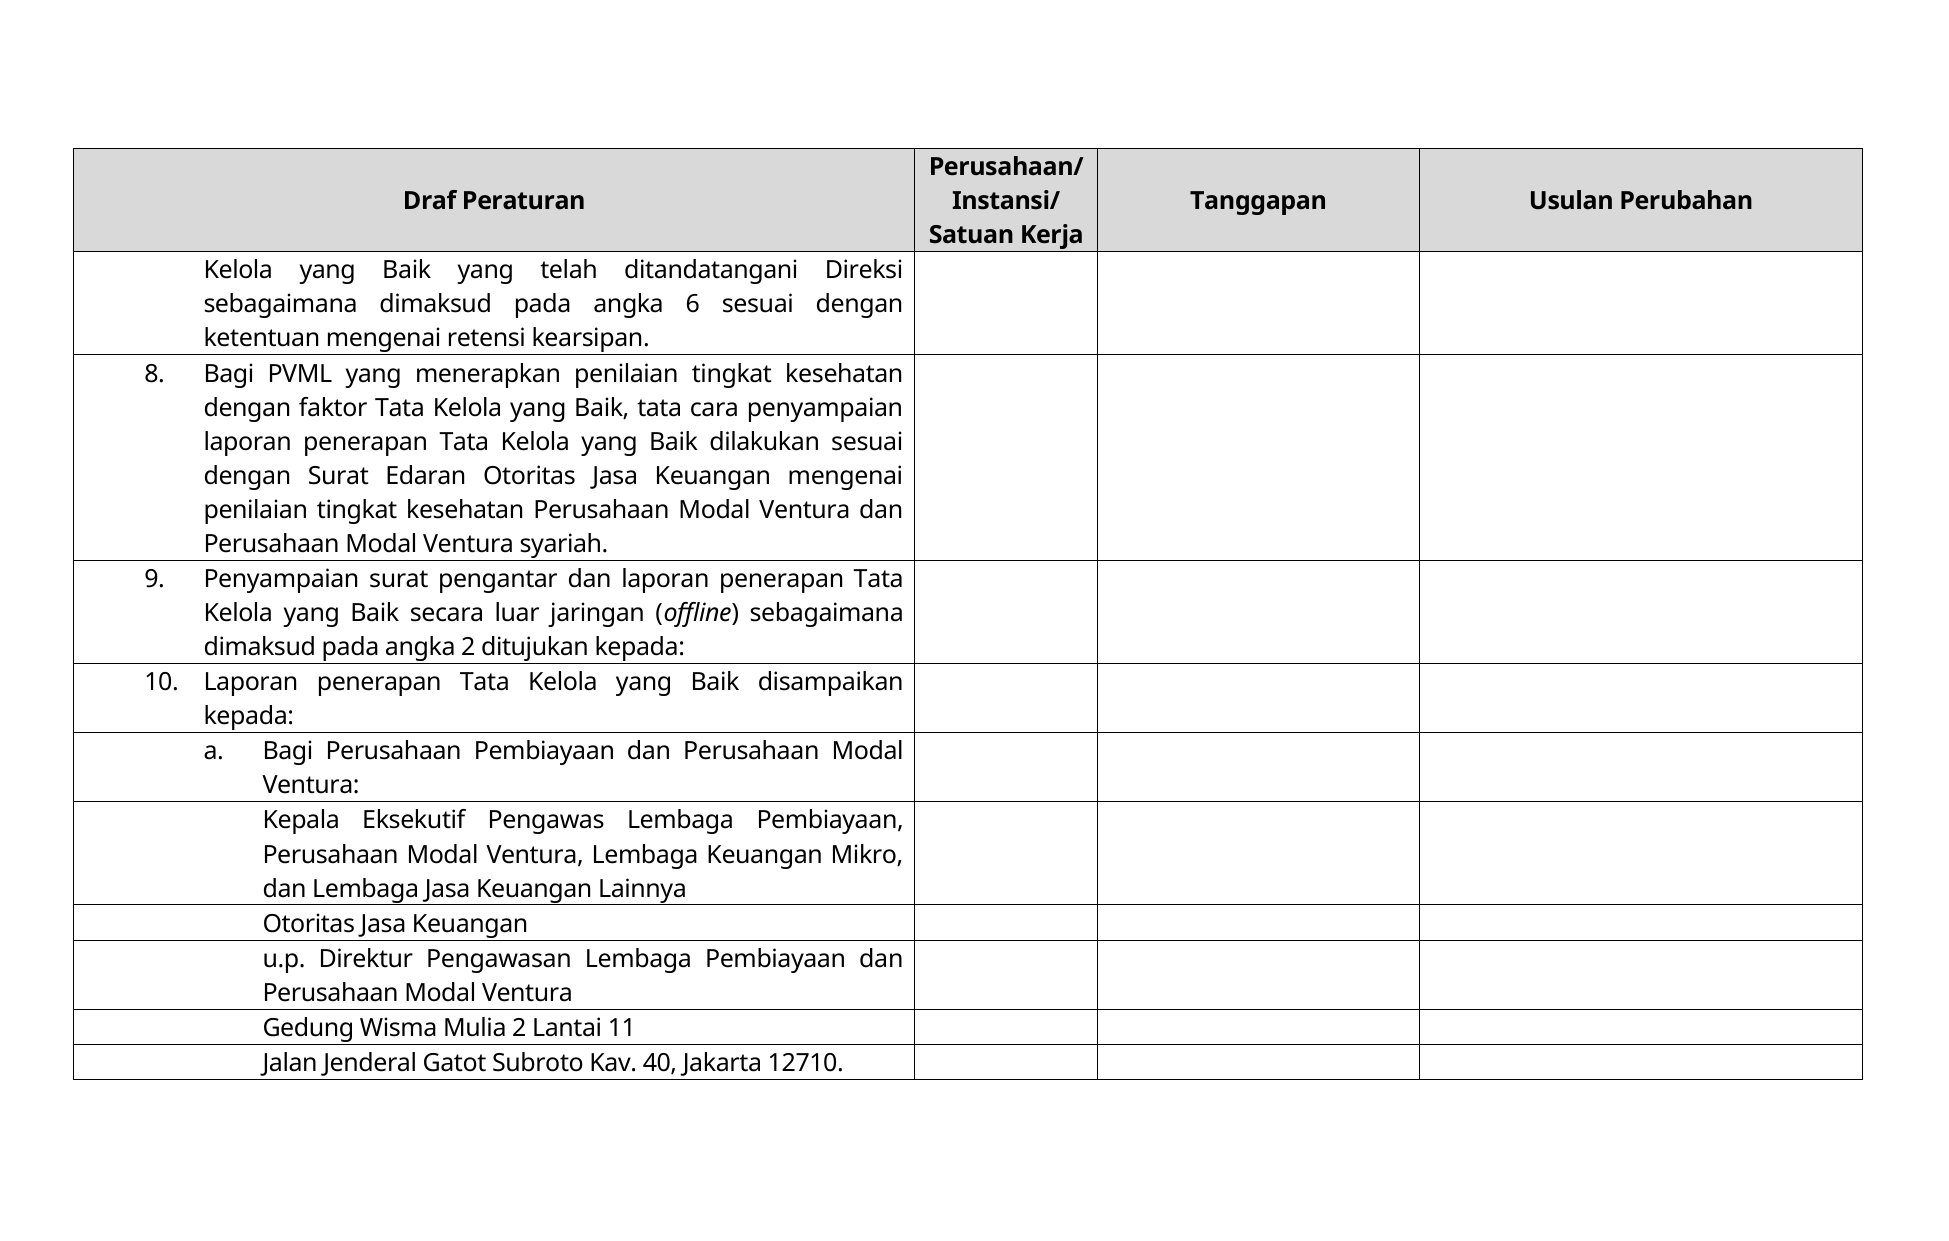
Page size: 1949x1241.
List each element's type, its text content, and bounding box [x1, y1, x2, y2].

table_cell [1420, 733, 1862, 801]
table_cell [915, 733, 1097, 801]
table_cell [915, 941, 1097, 1009]
table_header Perusahaan/ Instansi/ Satuan Kerja [915, 149, 1097, 251]
table_header Draf Peraturan [74, 149, 914, 251]
table_cell [1420, 252, 1862, 354]
table_cell [1098, 941, 1419, 1009]
table_cell Bagi PVML yang menerapkan penilaian tingkat kesehatan dengan faktor Tata Kelola yang Baik, tata cara penyampaian laporan penerapan Tata Kelola yang Baik dilakukan sesuai dengan Surat Edaran Otoritas Jasa Keuangan mengenai penilaian tingkat kesehatan Perusahaan Modal Ventura dan Perusahaan Modal Ventura syariah. [74, 355, 914, 559]
table_cell [915, 905, 1097, 939]
table_cell [1420, 355, 1862, 559]
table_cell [74, 252, 914, 354]
table_cell [1420, 1045, 1862, 1079]
table_cell [1098, 905, 1419, 939]
table_cell [915, 1045, 1097, 1079]
table_cell [1098, 561, 1419, 663]
table_cell [915, 355, 1097, 559]
table_cell [915, 664, 1097, 732]
table_cell [1098, 802, 1419, 904]
table_cell Gedung Wisma Mulia 2 Lantai 11 [74, 1010, 914, 1044]
table_cell [1098, 355, 1419, 559]
table_header Usulan Perubahan [1420, 149, 1862, 251]
table_cell [1420, 905, 1862, 939]
table_cell [915, 252, 1097, 354]
table_cell Bagi Perusahaan Pembiayaan dan Perusahaan Modal Ventura: [74, 733, 914, 801]
table_cell [1420, 802, 1862, 904]
table_cell Otoritas Jasa Keuangan [74, 905, 914, 939]
table_cell [1098, 664, 1419, 732]
table_cell [1098, 1010, 1419, 1044]
table_cell [1098, 1045, 1419, 1079]
table_cell [1420, 561, 1862, 663]
table_header Tanggapan [1098, 149, 1419, 251]
table_cell [915, 1010, 1097, 1044]
table_cell [1420, 941, 1862, 1009]
table_cell Jalan Jenderal Gatot Subroto Kav. 40, Jakarta 12710. [74, 1045, 914, 1079]
table_cell Kepala Eksekutif Pengawas Lembaga Pembiayaan, Perusahaan Modal Ventura, Lembaga Keuangan Mikro, dan Lembaga Jasa Keuangan Lainnya [74, 802, 914, 904]
table_cell Laporan penerapan Tata Kelola yang Baik disampaikan kepada: [74, 664, 914, 732]
table_cell [915, 561, 1097, 663]
table_cell [1098, 733, 1419, 801]
table_cell [1098, 252, 1419, 354]
table_cell u.p. Direktur Pengawasan Lembaga Pembiayaan dan Perusahaan Modal Ventura [74, 941, 914, 1009]
table_cell [1420, 1010, 1862, 1044]
table_cell Penyampaian surat pengantar dan laporan penerapan Tata Kelola yang Baik secara luar jaringan (offline) sebagaimana dimaksud pada angka 2 ditujukan kepada: [74, 561, 914, 663]
table_cell [915, 802, 1097, 904]
table_cell [1420, 664, 1862, 732]
